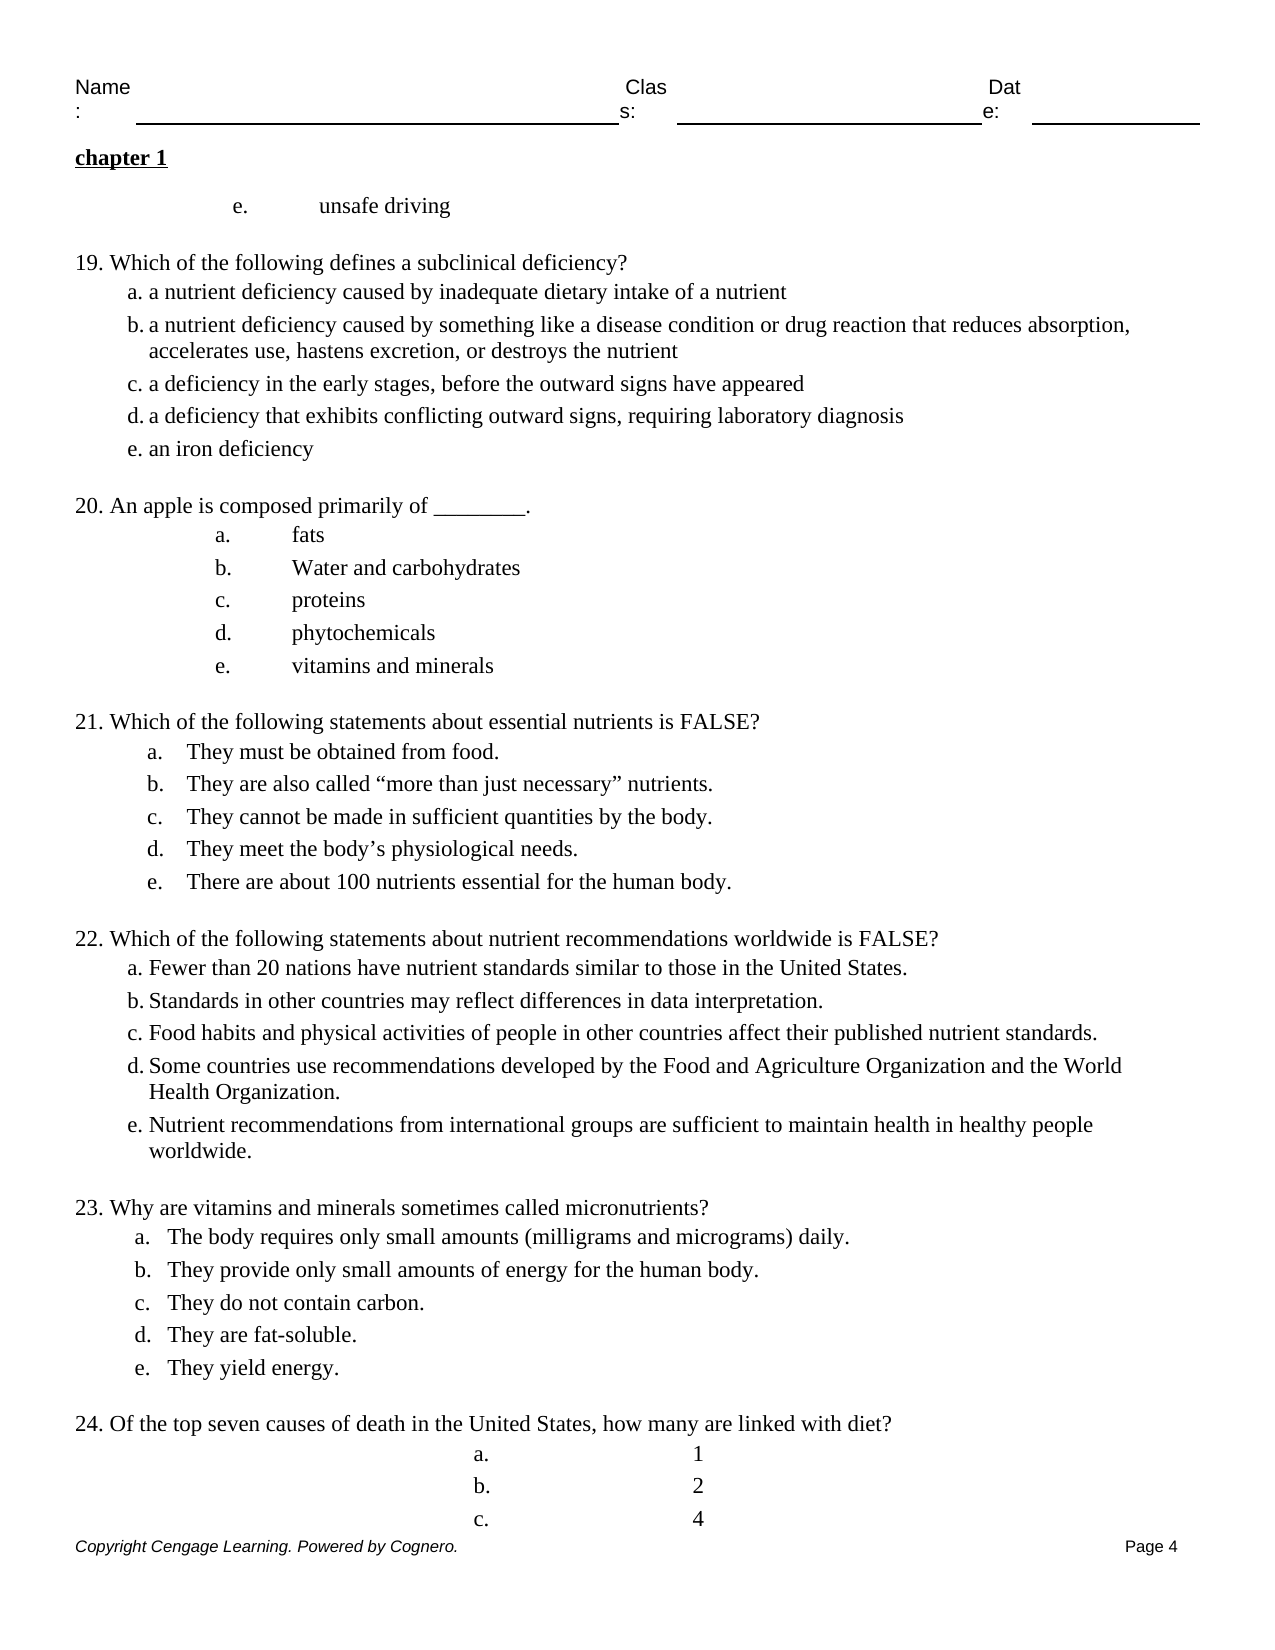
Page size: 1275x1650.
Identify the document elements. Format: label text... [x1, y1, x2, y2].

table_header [75, 1410, 1200, 1534]
table_header 22. Which of the following statements about nutrient recommendations worldwide is FALSE? [75, 925, 1200, 1167]
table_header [75, 189, 1200, 222]
table_header 19. Which of the following defines a subclinical deficiency? [75, 249, 1200, 465]
table_header 20. An apple is composed primarily of ________. [75, 492, 1200, 681]
table_header 21. Which of the following statements about essential nutrients is FALSE? [75, 708, 1200, 898]
table_header 23. Why are vitamins and minerals sometimes called micronutrients? [75, 1194, 1200, 1383]
